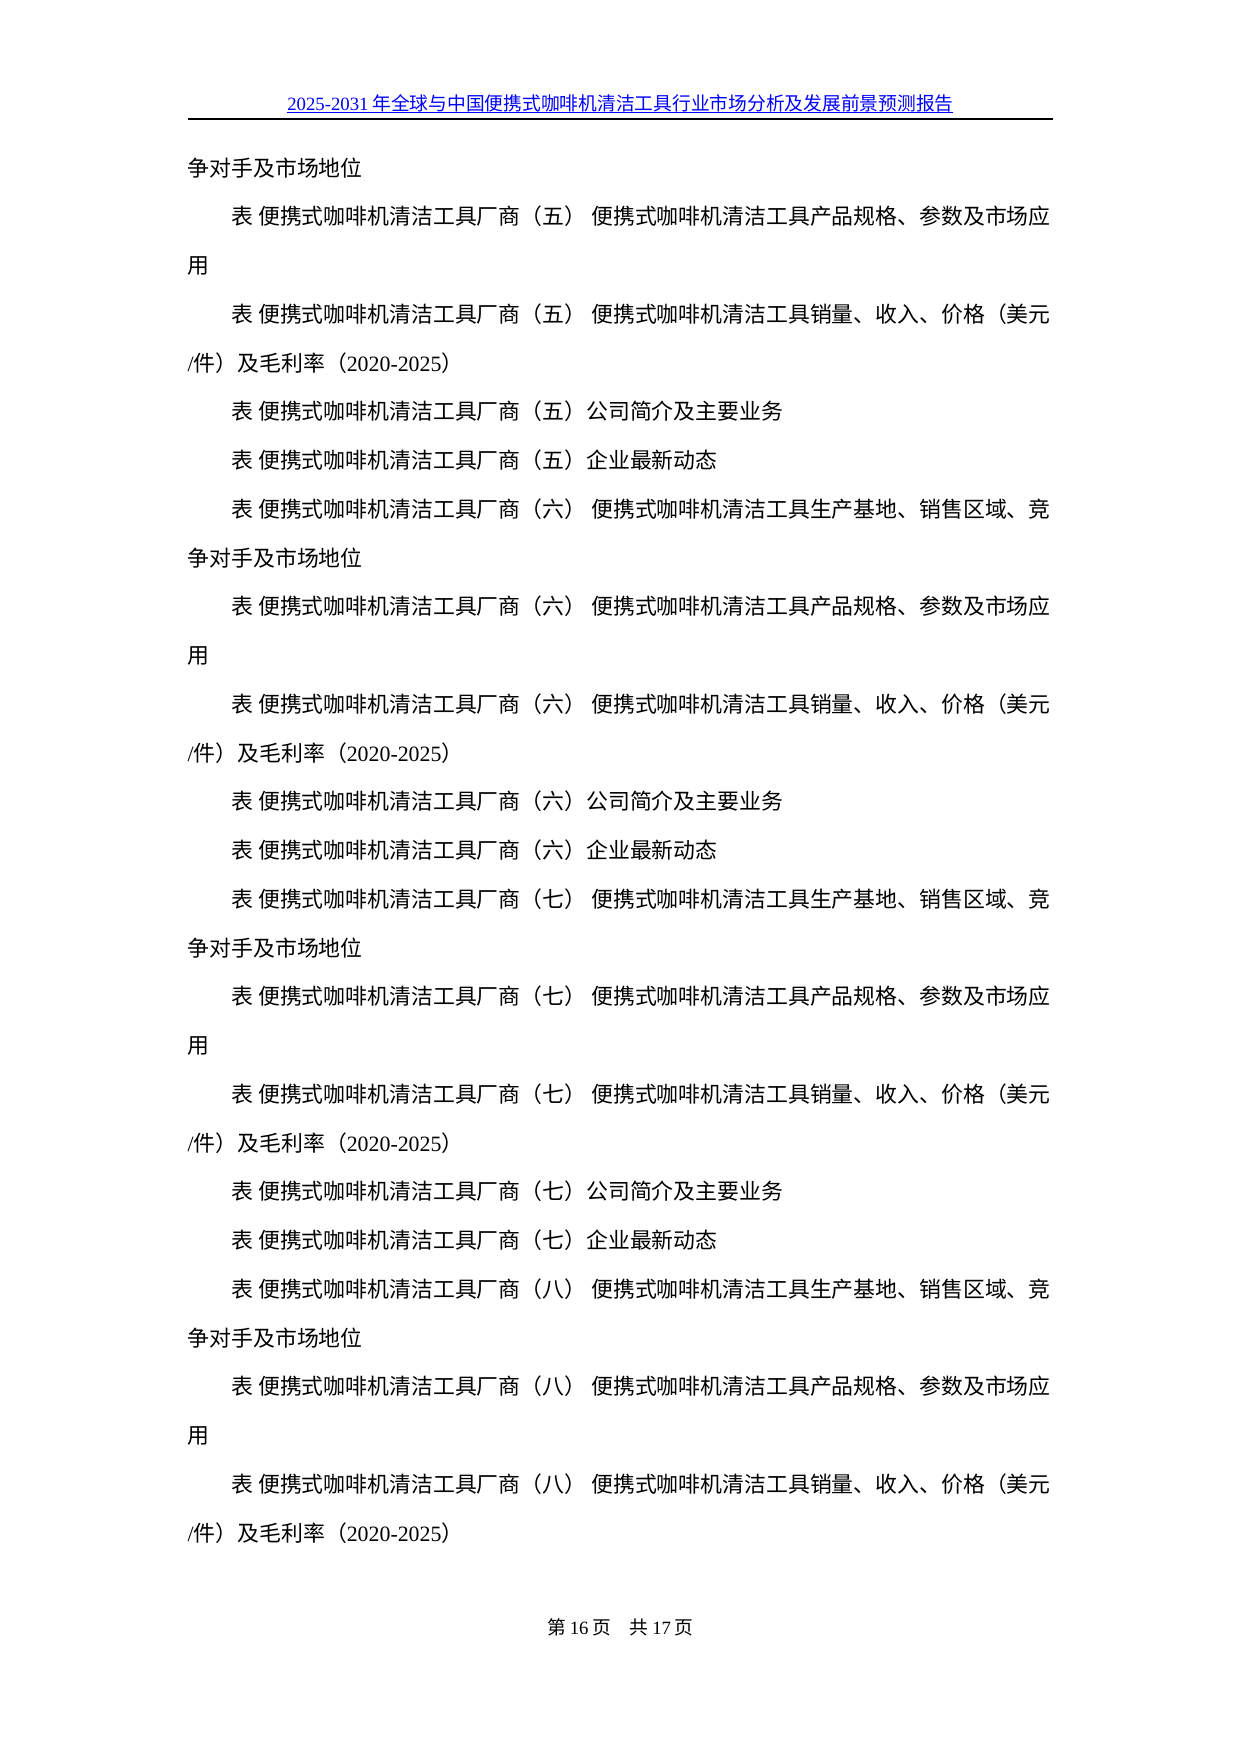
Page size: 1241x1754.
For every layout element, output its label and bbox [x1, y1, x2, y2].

text [187, 150, 1053, 1548]
